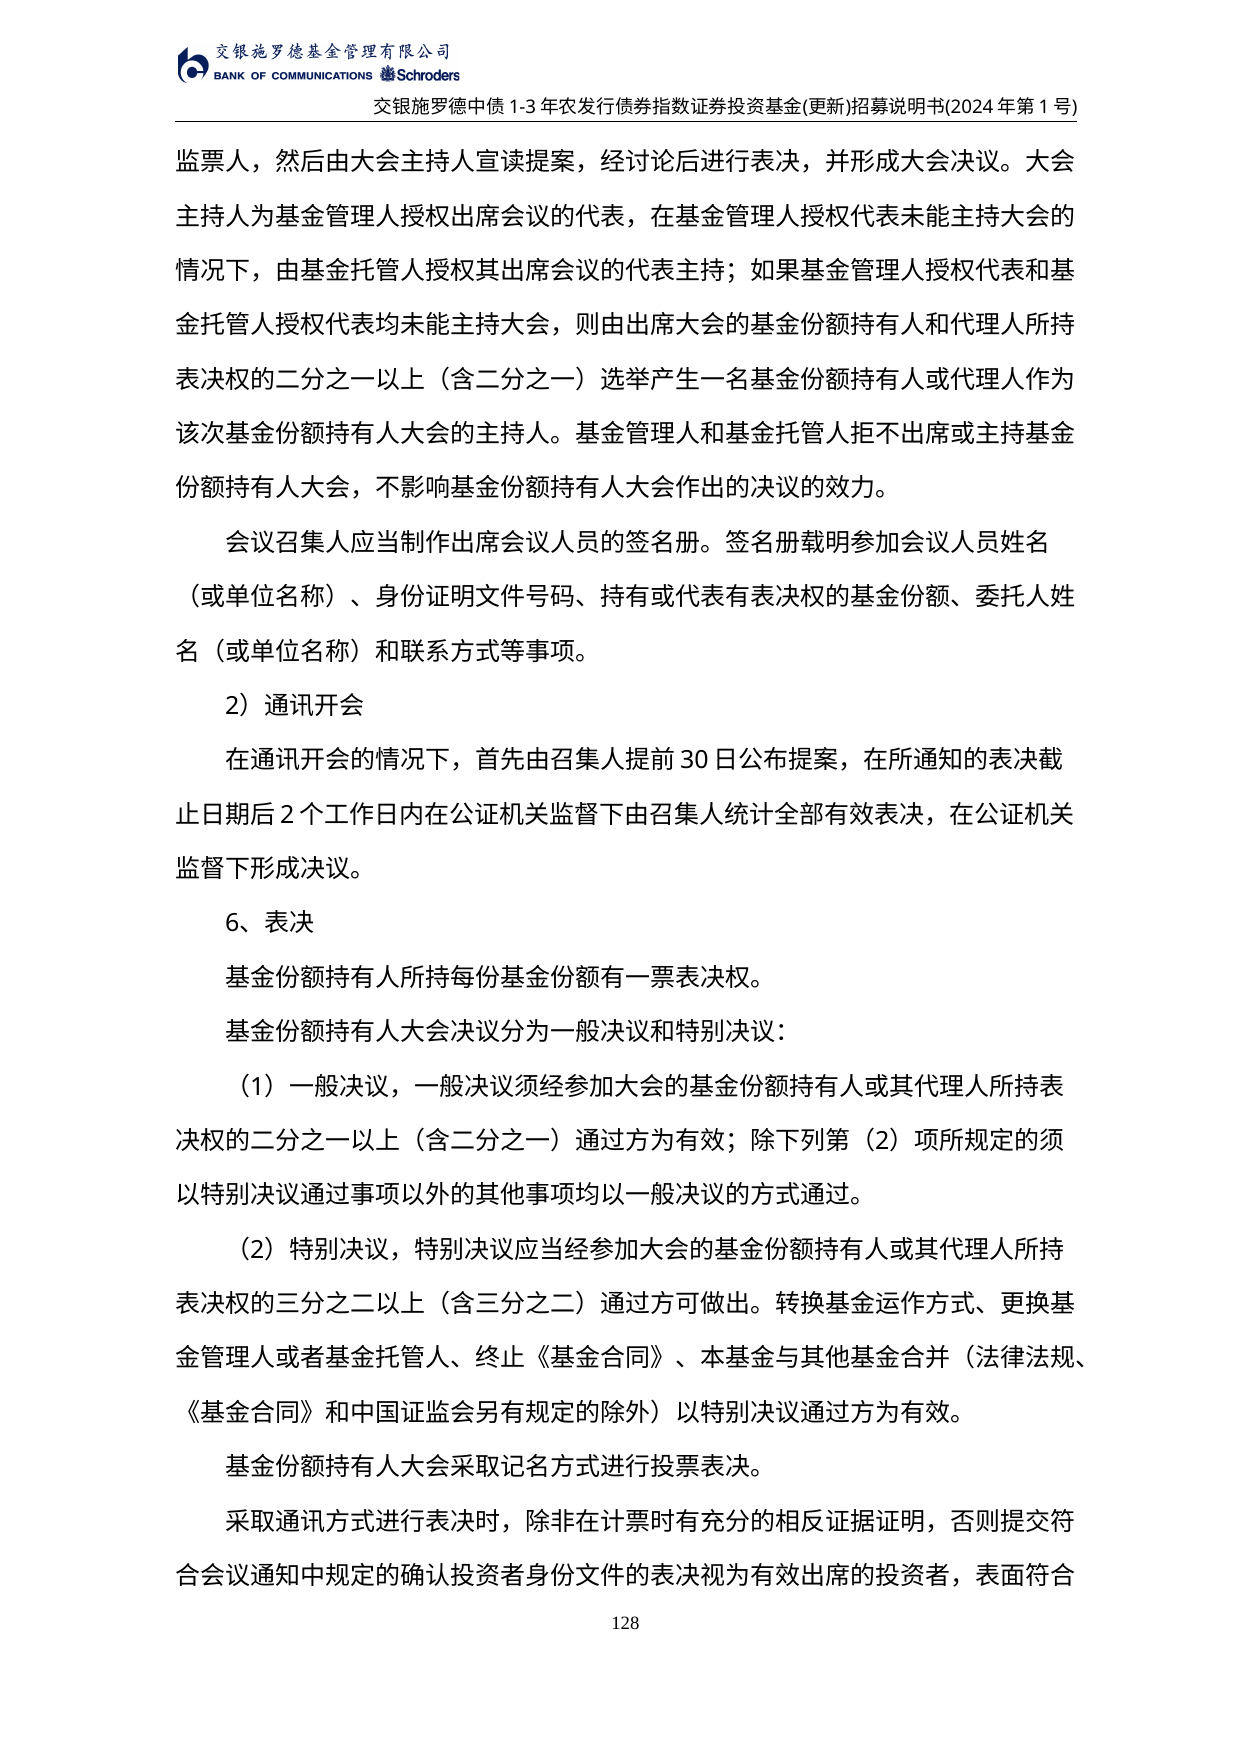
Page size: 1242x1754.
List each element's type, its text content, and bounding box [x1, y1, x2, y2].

text 6、表决 [175, 903, 1077, 939]
text （2）特别决议，特别决议应当经参加大会的基金份额持有人或其代理人所持表决权的三分之二以上（含三分之二）通过方可做出。转换基金运作方式、更换基金管理人或者基金托管人、终止《基金合同》、本基金与其他基金合并（法律法规、《基金合同》和中国证监会另有规定的除外）以特别决议通过方为有效。 [175, 1229, 1077, 1428]
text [175, 1501, 1077, 1592]
text 在通讯开会的情况下，首先由召集人提前30日公布提案，在所通知的表决截止日期后2个工作日内在公证机关监督下由召集人统计全部有效表决，在公证机关监督下形成决议。 [175, 740, 1077, 885]
picture [178, 43, 460, 83]
text 基金份额持有人所持每份基金份额有一票表决权。 [175, 957, 1077, 993]
text 基金份额持有人大会采取记名方式进行投票表决。 [175, 1447, 1077, 1483]
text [175, 142, 1077, 504]
text （1）一般决议，一般决议须经参加大会的基金份额持有人或其代理人所持表决权的二分之一以上（含二分之一）通过方为有效；除下列第（2）项所规定的须以特别决议通过事项以外的其他事项均以一般决议的方式通过。 [175, 1066, 1077, 1211]
text 会议召集人应当制作出席会议人员的签名册。签名册载明参加会议人员姓名（或单位名称）、身份证明文件号码、持有或代表有表决权的基金份额、委托人姓名（或单位名称）和联系方式等事项。 [175, 522, 1077, 667]
text 2）通讯开会 [175, 685, 1077, 722]
text 基金份额持有人大会决议分为一般决议和特别决议： [175, 1012, 1077, 1048]
